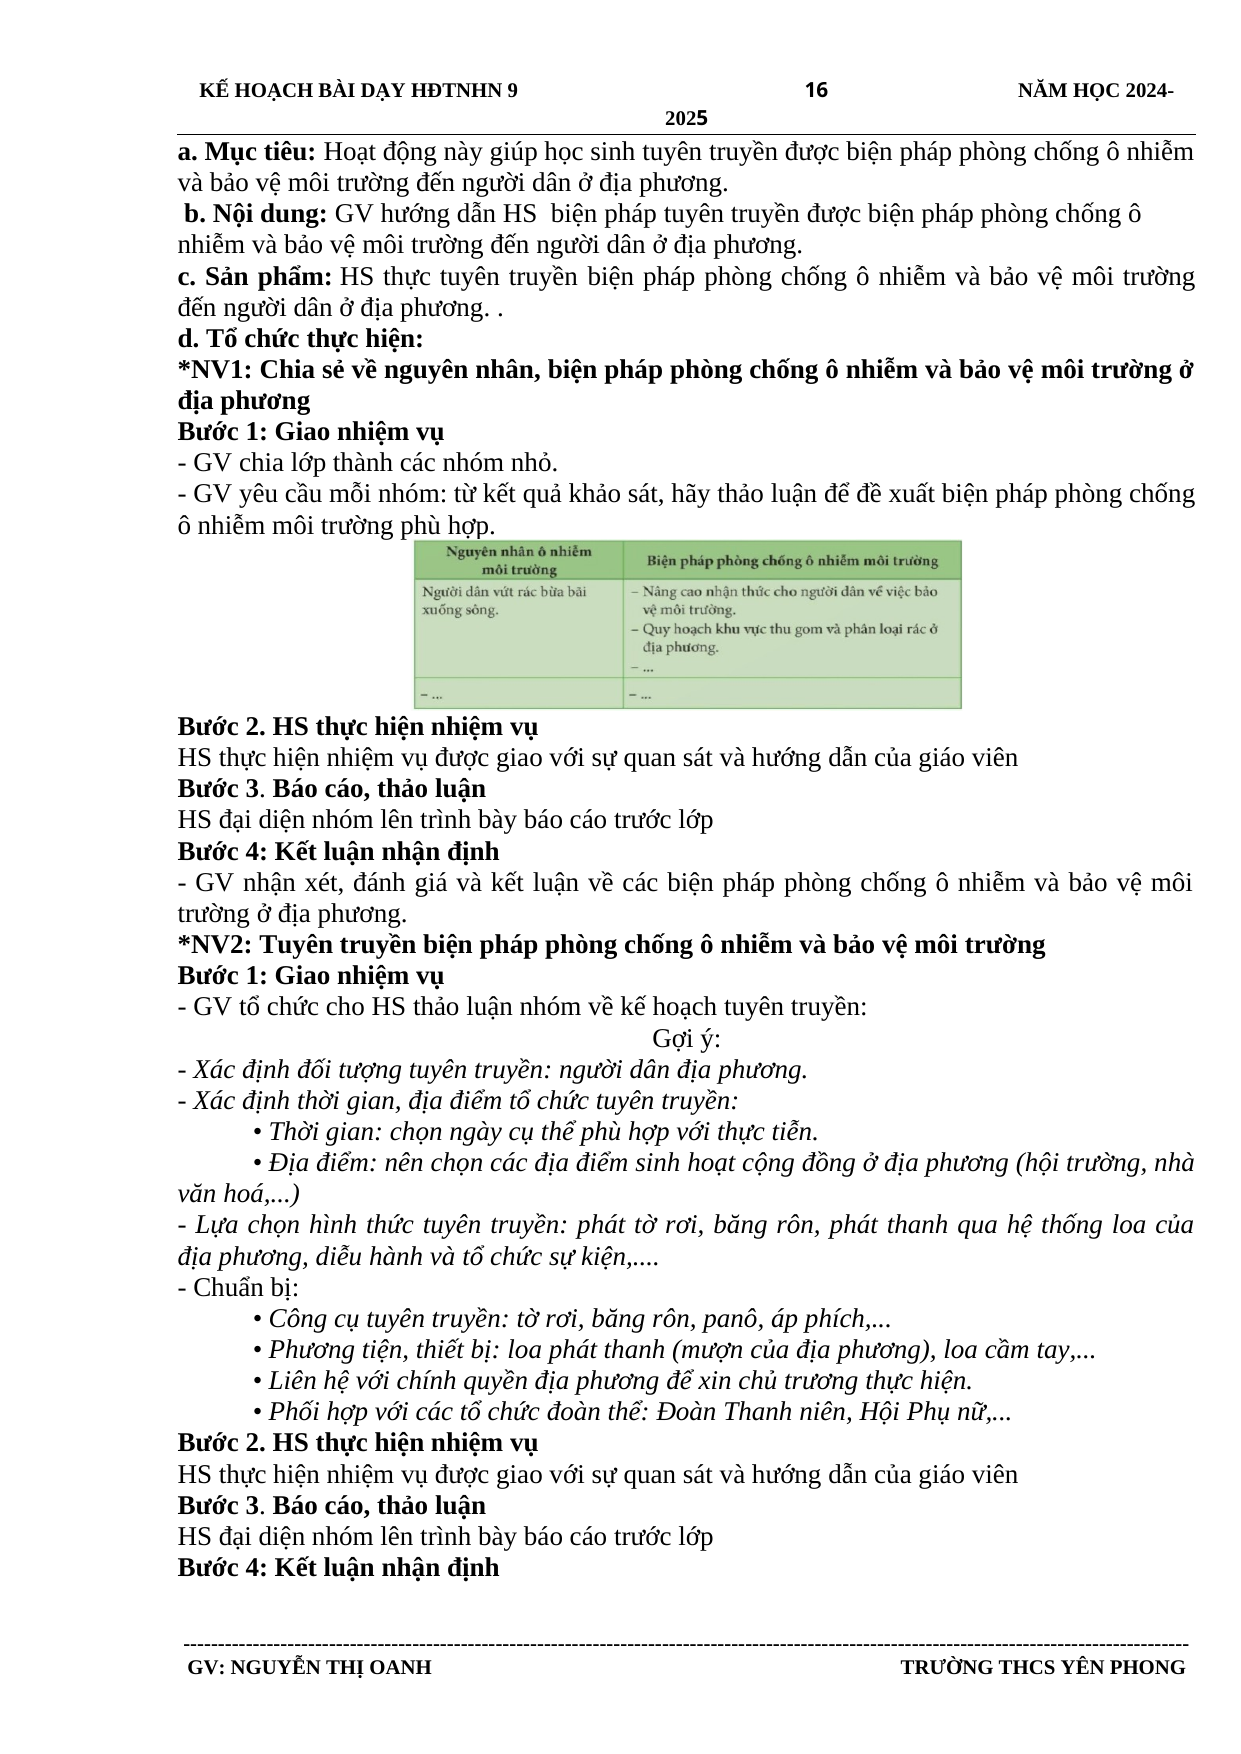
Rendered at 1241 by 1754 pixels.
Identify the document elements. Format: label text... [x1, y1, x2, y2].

text - Chuẩn bị: [177, 1271, 1196, 1302]
text • Công cụ tuyên truyền: tờ rơi, băng rôn, panô, áp phích,... [177, 1302, 1196, 1333]
text Bước 4: Kết luận nhận định [177, 1551, 1196, 1582]
text • Liên hệ với chính quyền địa phương để xin chủ trương thực hiện. [177, 1364, 1196, 1395]
text HS thực hiện nhiệm vụ được giao với sự quan sát và hướng dẫn của giáo viên [177, 741, 1196, 772]
text HS đại diện nhóm lên trình bày báo cáo trước lớp [177, 1520, 1196, 1551]
text c. Sản phẩm: HS thực tuyên truyền biện pháp phòng chống ô nhiễm và bảo vệ môi trường đến người dân ở địa phương. . [177, 259, 1196, 322]
text *NV1: Chia sẻ về nguyên nhân, biện pháp phòng chống ô nhiễm và bảo vệ môi trường ở địa phương [177, 353, 1196, 415]
text Bước 2. HS thực hiện nhiệm vụ [177, 710, 1196, 741]
text Bước 1: Giao nhiệm vụ [177, 415, 1196, 446]
text • Phương tiện, thiết bị: loa phát thanh (mượn của địa phương), loa cầm tay,... [177, 1333, 1196, 1364]
text Bước 4: Kết luận nhận định [177, 835, 1196, 866]
text Bước 1: Giao nhiệm vụ [177, 959, 1196, 991]
text - GV tổ chức cho HS thảo luận nhóm về kế hoạch tuyên truyền: [177, 991, 1196, 1022]
text - Xác định đối tượng tuyên truyền: người dân địa phương. [177, 1053, 1196, 1084]
text Bước 2. HS thực hiện nhiệm vụ [177, 1427, 1196, 1458]
text - Lựa chọn hình thức tuyên truyền: phát tờ rơi, băng rôn, phát thanh qua hệ thống loa của địa phương, diễu hành và tổ chức sự kiện,.... [177, 1208, 1196, 1271]
picture [410, 539, 963, 711]
text HS thực hiện nhiệm vụ được giao với sự quan sát và hướng dẫn của giáo viên [177, 1458, 1196, 1489]
text b. Nội dung: GV hướng dẫn HS biện pháp tuyên truyền được biện pháp phòng chống ô nhiễm và bảo vệ môi trường đến người dân ở địa phương. [177, 197, 1196, 259]
text Bước 3. Báo cáo, thảo luận [177, 772, 1196, 804]
text d. Tổ chức thực hiện: [177, 322, 1196, 353]
text • Thời gian: chọn ngày cụ thể phù hợp với thực tiễn. [177, 1115, 1196, 1146]
text - GV yêu cầu mỗi nhóm: từ kết quả khảo sát, hãy thảo luận để đề xuất biện pháp phòng chống ô nhiễm môi trường phù hợp. [177, 478, 1196, 540]
text *NV2: Tuyên truyền biện pháp phòng chống ô nhiễm và bảo vệ môi trường [177, 928, 1196, 959]
text - GV nhận xét, đánh giá và kết luận về các biện pháp phòng chống ô nhiễm và bảo vệ môi trường ở địa phương. [177, 866, 1196, 928]
text HS đại diện nhóm lên trình bày báo cáo trước lớp [177, 804, 1196, 835]
text - GV chia lớp thành các nhóm nhỏ. [177, 446, 1196, 478]
text • Phối hợp với các tổ chức đoàn thể: Đoàn Thanh niên, Hội Phụ nữ,... [177, 1395, 1196, 1427]
text Bước 3. Báo cáo, thảo luận [177, 1489, 1196, 1520]
text Gợi ý: [177, 1022, 1196, 1053]
text • Địa điểm: nên chọn các địa điểm sinh hoạt cộng đồng ở địa phương (hội trường, nhà văn hoá,...) [177, 1146, 1196, 1208]
text - Xác định thời gian, địa điểm tổ chức tuyên truyền: [177, 1084, 1196, 1115]
text a. Mục tiêu: Hoạt động này giúp học sinh tuyên truyền được biện pháp phòng chống ô nhiễm và bảo vệ môi trường đến người dân ở địa phương. [177, 135, 1196, 197]
